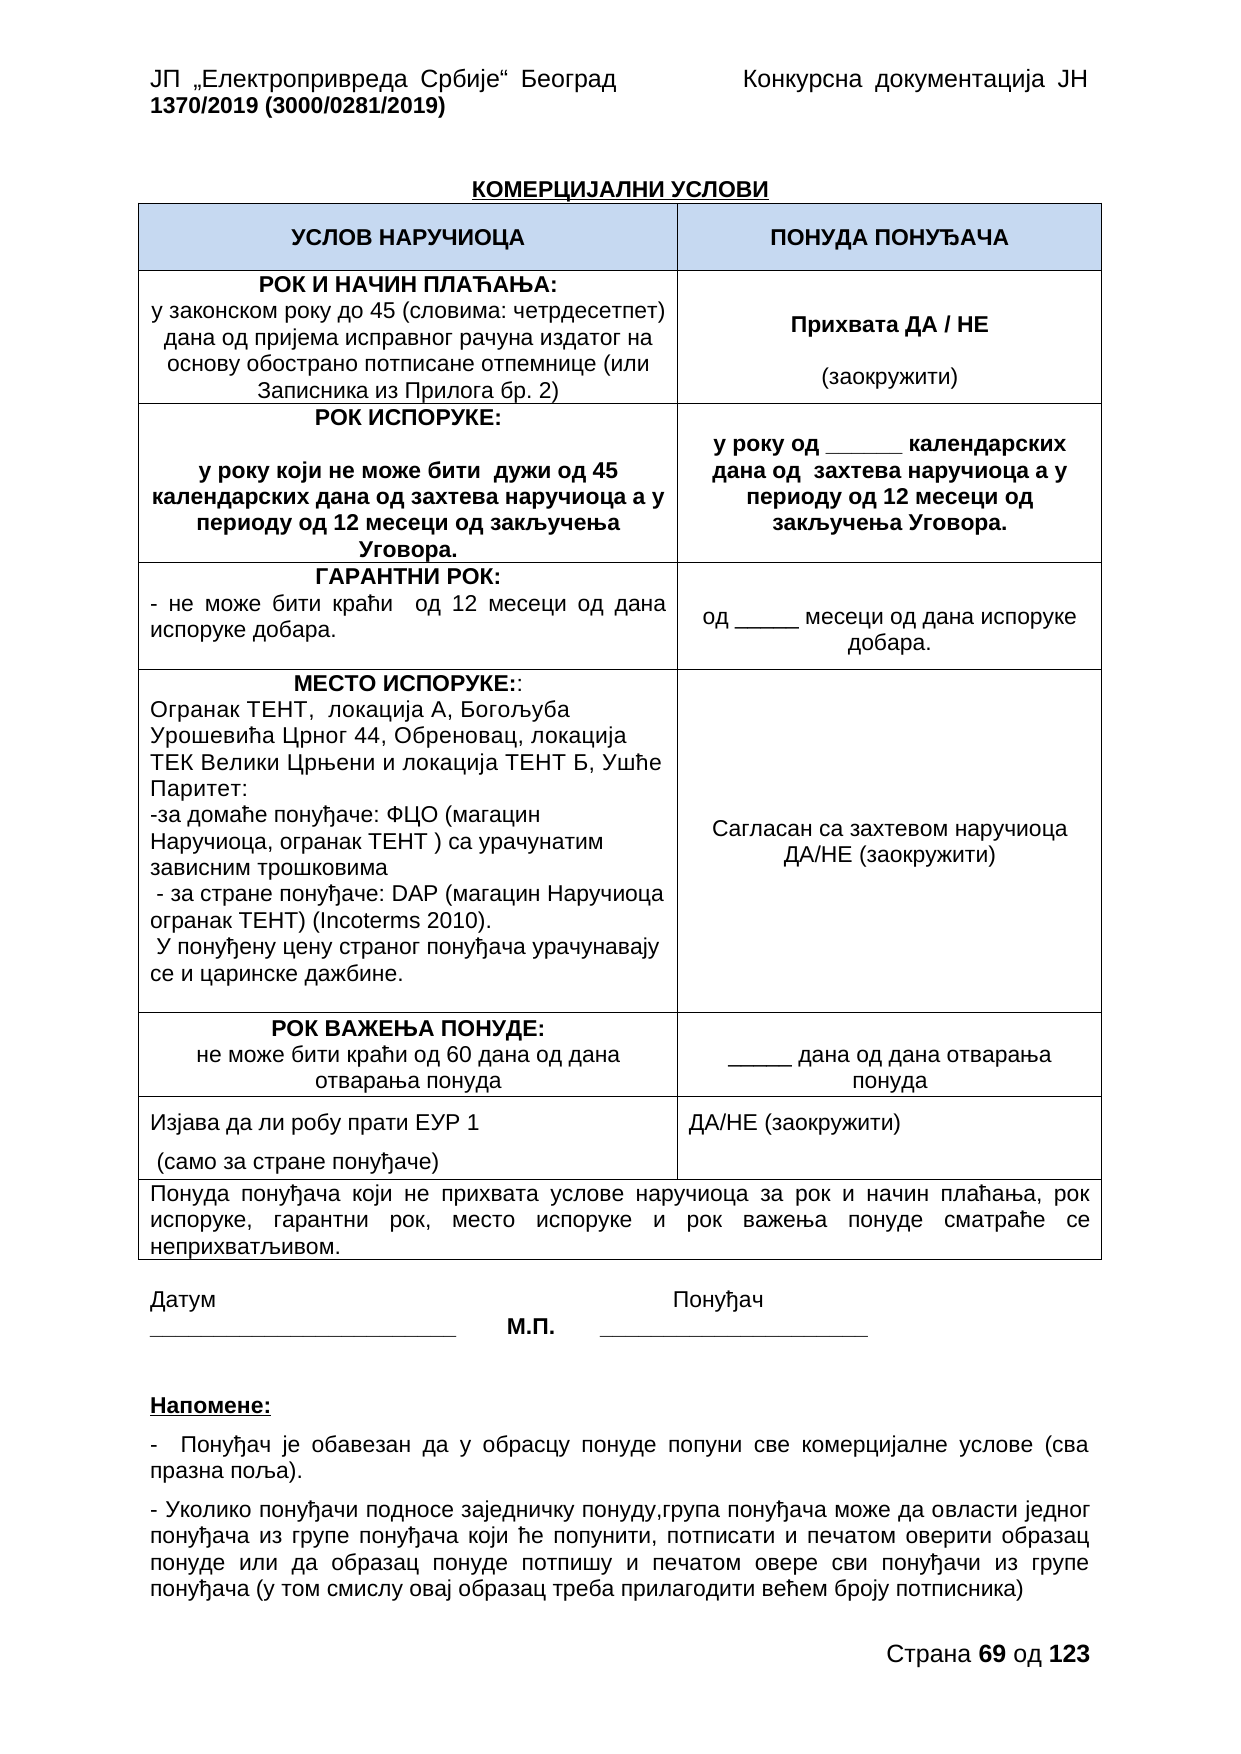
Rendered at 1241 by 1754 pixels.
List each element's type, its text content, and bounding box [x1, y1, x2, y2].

text КОМЕРЦИЈАЛНИ УСЛОВИ [150, 176, 1090, 203]
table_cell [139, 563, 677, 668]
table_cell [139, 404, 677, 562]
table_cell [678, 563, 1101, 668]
text Датум Понуђач [150, 1286, 1090, 1313]
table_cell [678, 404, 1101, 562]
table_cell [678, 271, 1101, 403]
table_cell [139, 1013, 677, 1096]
text ________________________ М.П. _____________________ [150, 1313, 1090, 1339]
text - Понуђач је обавезан да у обрасцу понуде попуни све комерцијалне услове (сва празна поља). [150, 1431, 1090, 1483]
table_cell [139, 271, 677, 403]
text Напомене: [150, 1392, 1090, 1418]
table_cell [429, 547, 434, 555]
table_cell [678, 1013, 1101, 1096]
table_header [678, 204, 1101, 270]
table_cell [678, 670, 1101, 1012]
text - Уколико понуђачи подносе заједничку понуду,група понуђача може да овласти једног понуђача из групе понуђача који ће попунити, потписати и печатом оверити образац понуде или да образац понуде потпишу и печатом овере сви понуђачи из групе понуђача (у том смислу овај образац треба прилагодити већем броју потписника) [150, 1496, 1090, 1601]
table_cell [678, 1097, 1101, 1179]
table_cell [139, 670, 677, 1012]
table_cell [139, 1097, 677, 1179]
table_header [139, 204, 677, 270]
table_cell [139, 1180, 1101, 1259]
